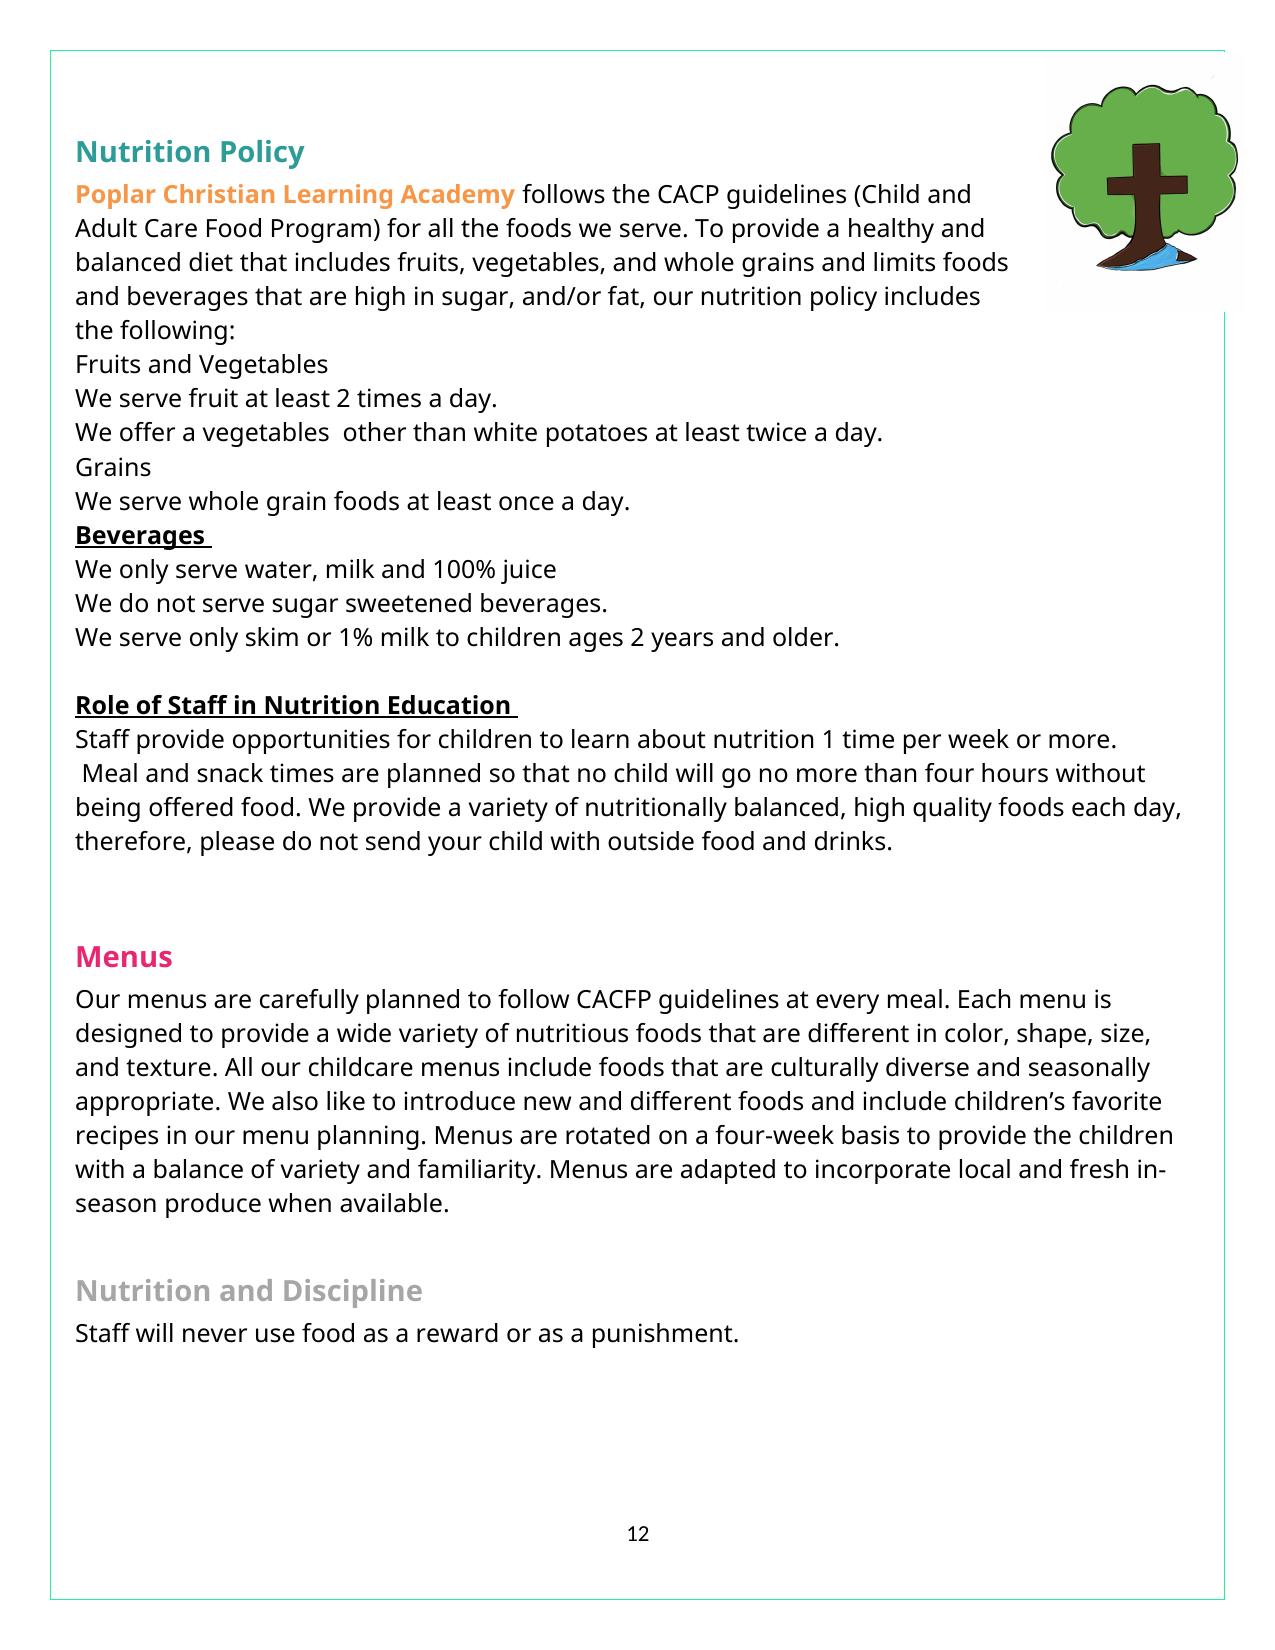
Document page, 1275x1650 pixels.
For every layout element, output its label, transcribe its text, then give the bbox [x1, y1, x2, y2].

text Our menus are carefully planned to follow CACFP guidelines at every meal. Each menu is designed to provide a wide variety of nutritious foods that are different in color, shape, size, and texture. All our childcare menus include foods that are culturally diverse and seasonally appropriate. We also like to introduce new and different foods and include children’s favorite recipes in our menu planning. Menus are rotated on a four-week basis to provide the children with a balance of variety and familiarity. Menus are adapted to incorporate local and fresh in-season produce when available. [75, 982, 1200, 1220]
text We offer a vegetables other than white potatoes at least twice a day. [75, 415, 1200, 449]
text Meal and snack times are planned so that no child will go no more than four hours without being offered food. We provide a variety of nutritionally balanced, high quality foods each day, therefore, please do not send your child with outside food and drinks. [75, 756, 1200, 886]
text We do not serve sugar sweetened beverages. [75, 585, 1200, 619]
text Staff provide opportunities for children to learn about nutrition 1 time per week or more. [75, 722, 1200, 756]
text Beverages [75, 517, 1200, 551]
subtitle Menus [75, 936, 1200, 976]
subtitle Nutrition and Discipline [75, 1270, 1200, 1310]
text Staff will never use food as a reward or as a punishment. [75, 1316, 1200, 1378]
text We serve only skim or 1% milk to children ages 2 years and older. [75, 619, 1200, 653]
text Poplar Christian Learning Academy follows the CACP guidelines (Child and Adult Care Food Program) for all the foods we serve. To provide a healthy and balanced diet that includes fruits, vegetables, and whole grains and limits foods and beverages that are high in sugar, and/or fat, our nutrition policy includes the following: [75, 177, 1200, 347]
text Fruits and Vegetables [75, 347, 1200, 381]
picture [1045, 52, 1245, 312]
text We only serve water, milk and 100% juice [75, 551, 1200, 585]
text Role of Staff in Nutrition Education [75, 688, 1200, 722]
text Grains [75, 449, 1200, 483]
text We serve whole grain foods at least once a day. [75, 483, 1200, 517]
subtitle Nutrition Policy [75, 131, 1045, 171]
text We serve fruit at least 2 times a day. [75, 381, 1200, 415]
